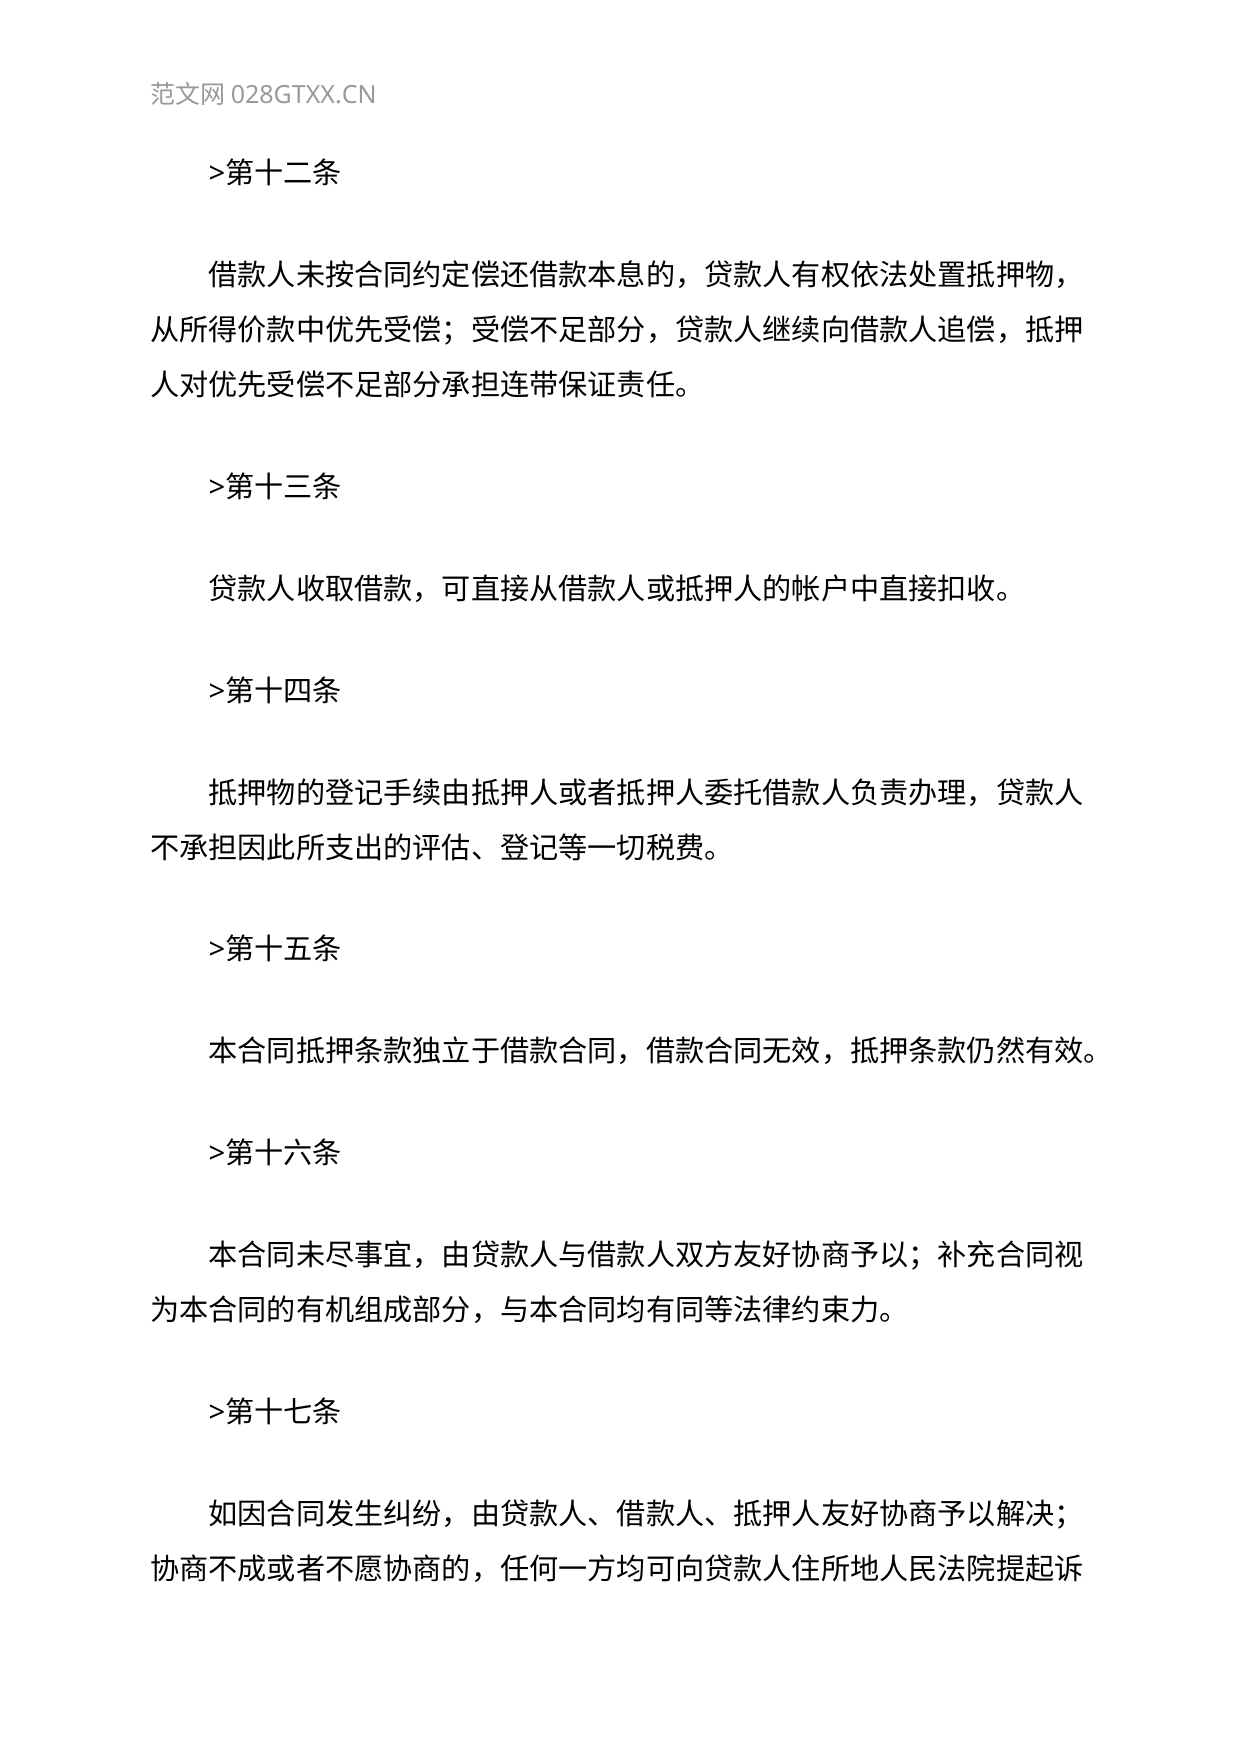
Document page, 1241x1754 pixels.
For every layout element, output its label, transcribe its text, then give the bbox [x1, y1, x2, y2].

text 贷款人收取借款，可直接从借款人或抵押人的帐户中直接扣收。 [150, 566, 1090, 608]
text 抵押物的登记手续由抵押人或者抵押人委托借款人负责办理，贷款人不承担因此所支出的评估、登记等一切税费。 [150, 769, 1090, 866]
text 本合同抵押条款独立于借款合同，借款合同无效，抵押条款仍然有效。 [150, 1028, 1090, 1070]
text >第十七条 [150, 1388, 1090, 1431]
text >第十六条 [150, 1130, 1090, 1172]
text 本合同未尽事宜，由贷款人与借款人双方友好协商予以；补充合同视为本合同的有机组成部分，与本合同均有同等法律约束力。 [150, 1232, 1090, 1329]
text >第十二条 [150, 150, 1090, 192]
text >第十三条 [150, 463, 1090, 506]
text >第十五条 [150, 926, 1090, 968]
text >第十四条 [150, 667, 1090, 710]
text 借款人未按合同约定偿还借款本息的，贷款人有权依法处置抵押物，从所得价款中优先受偿；受偿不足部分，贷款人继续向借款人追偿，抵押人对优先受偿不足部分承担连带保证责任。 [150, 252, 1090, 404]
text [150, 1490, 1090, 1587]
